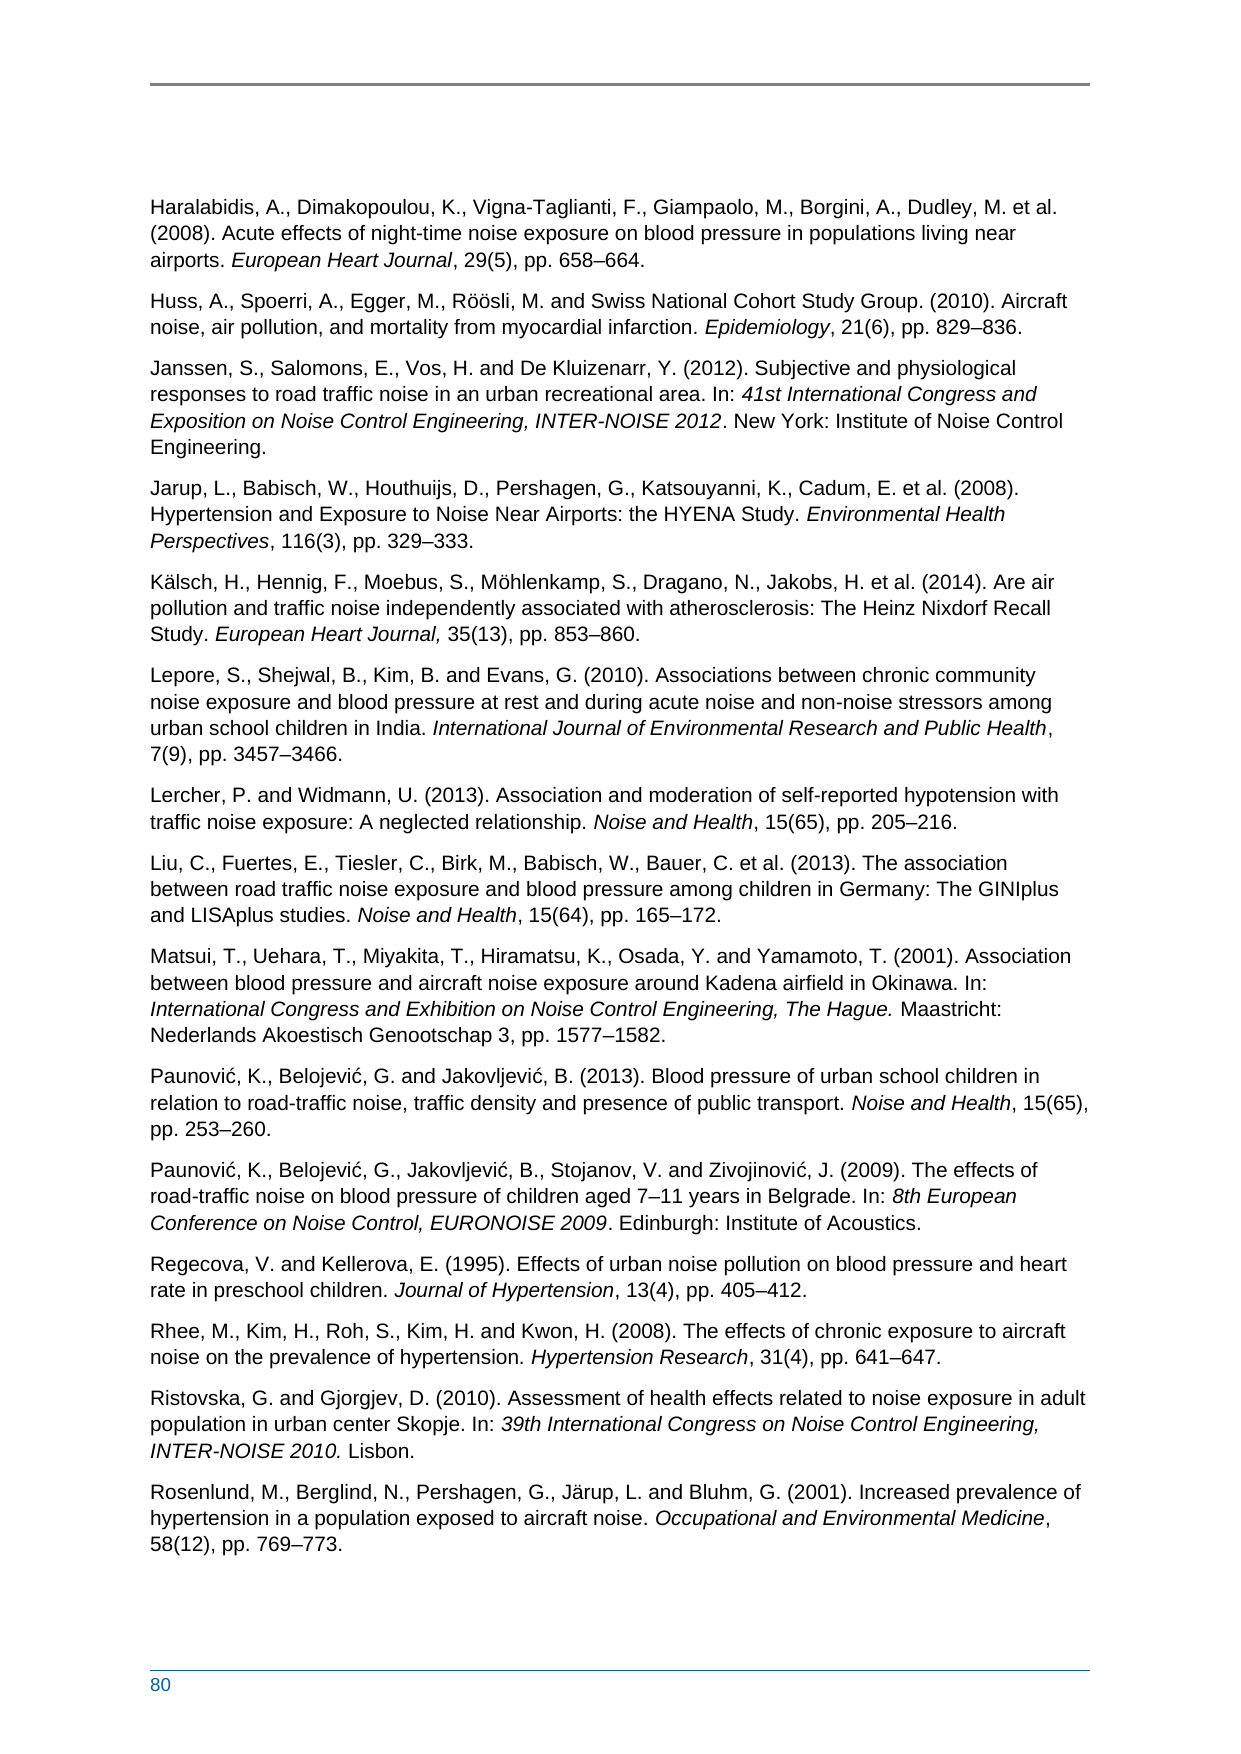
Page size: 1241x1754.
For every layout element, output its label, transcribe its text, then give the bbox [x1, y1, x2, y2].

text Lercher, P. and Widmann, U. (2013). Association and moderation of self-reported hypotension with traffic noise exposure: A neglected relationship. Noise and Health, 15(65), pp. 205–216. [150, 783, 1090, 833]
text Rhee, M., Kim, H., Roh, S., Kim, H. and Kwon, H. (2008). The effects of chronic exposure to aircraft noise on the prevalence of hypertension. Hypertension Research, 31(4), pp. 641–647. [150, 1319, 1090, 1369]
text Regecova, V. and Kellerova, E. (1995). Effects of urban noise pollution on blood pressure and heart rate in preschool children. Journal of Hypertension, 13(4), pp. 405–412. [150, 1251, 1090, 1302]
text Janssen, S., Salomons, E., Vos, H. and De Kluizenarr, Y. (2012). Subjective and physiological responses to road traffic noise in an urban recreational area. In: 41st International Congress and Exposition on Noise Control Engineering, INTER-NOISE 2012. New York: Institute of Noise Control Engineering. [150, 356, 1090, 459]
text Matsui, T., Uehara, T., Miyakita, T., Hiramatsu, K., Osada, Y. and Yamamoto, T. (2001). Association between blood pressure and aircraft noise exposure around Kadena airfield in Okinawa. In: International Congress and Exhibition on Noise Control Engineering, The Hague. Maastricht: Nederlands Akoestisch Genootschap 3, pp. 1577–1582. [150, 944, 1090, 1047]
text Huss, A., Spoerri, A., Egger, M., Röösli, M. and Swiss National Cohort Study Group. (2010). Aircraft noise, air pollution, and mortality from myocardial infarction. Epidemiology, 21(6), pp. 829–836. [150, 288, 1090, 339]
text Ristovska, G. and Gjorgjev, D. (2010). Assessment of health effects related to noise exposure in adult population in urban center Skopje. In: 39th International Congress on Noise Control Engineering, INTER-NOISE 2010. Lisbon. [150, 1386, 1090, 1463]
text Kälsch, H., Hennig, F., Moebus, S., Möhlenkamp, S., Dragano, N., Jakobs, H. et al. (2014). Are air pollution and traffic noise independently associated with atherosclerosis: The Heinz Nixdorf Recall Study. European Heart Journal, 35(13), pp. 853–860. [150, 569, 1090, 646]
text Lepore, S., Shejwal, B., Kim, B. and Evans, G. (2010). Associations between chronic community noise exposure and blood pressure at rest and during acute noise and non-noise stressors among urban school children in India. International Journal of Environmental Research and Public Health, 7(9), pp. 3457–3466. [150, 663, 1090, 766]
text Paunović, K., Belojević, G., Jakovljević, B., Stojanov, V. and Zivojinović, J. (2009). The effects of road-traffic noise on blood pressure of children aged 7–11 years in Belgrade. In: 8th European Conference on Noise Control, EURONOISE 2009. Edinburgh: Institute of Acoustics. [150, 1158, 1090, 1234]
text Haralabidis, A., Dimakopoulou, K., Vigna-Taglianti, F., Giampaolo, M., Borgini, A., Dudley, M. et al. (2008). Acute effects of night-time noise exposure on blood pressure in populations living near airports. European Heart Journal, 29(5), pp. 658–664. [150, 195, 1090, 272]
text Rosenlund, M., Berglind, N., Pershagen, G., Järup, L. and Bluhm, G. (2001). Increased prevalence of hypertension in a population exposed to aircraft noise. Occupational and Environmental Medicine, 58(12), pp. 769–773. [150, 1479, 1090, 1556]
text Paunović, K., Belojević, G. and Jakovljević, B. (2013). Blood pressure of urban school children in relation to road-traffic noise, traffic density and presence of public transport. Noise and Health, 15(65), pp. 253–260. [150, 1064, 1090, 1141]
text Jarup, L., Babisch, W., Houthuijs, D., Pershagen, G., Katsouyanni, K., Cadum, E. et al. (2008). Hypertension and Exposure to Noise Near Airports: the HYENA Study. Environmental Health Perspectives, 116(3), pp. 329–333. [150, 476, 1090, 552]
text Liu, C., Fuertes, E., Tiesler, C., Birk, M., Babisch, W., Bauer, C. et al. (2013). The association between road traffic noise exposure and blood pressure among children in Germany: The GINIplus and LISAplus studies. Noise and Health, 15(64), pp. 165–172. [150, 850, 1090, 927]
